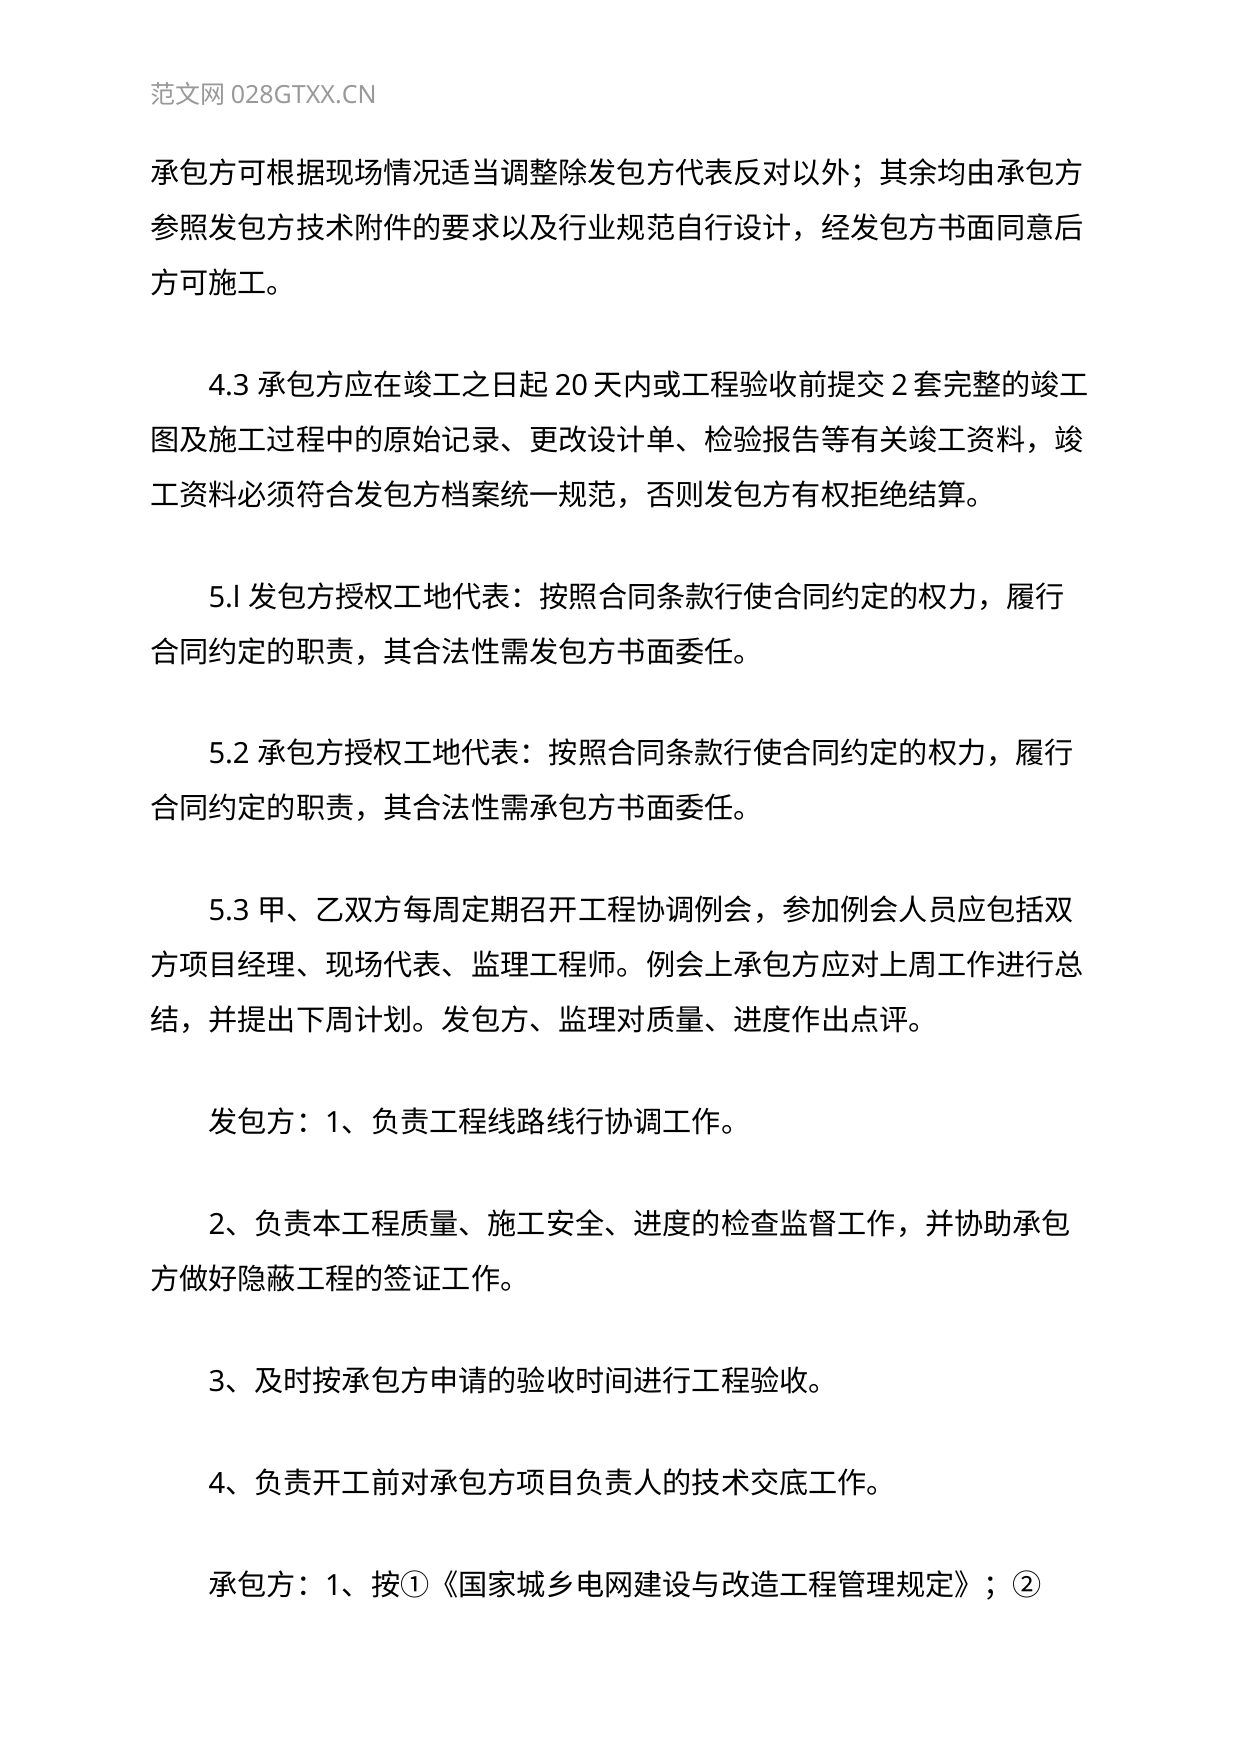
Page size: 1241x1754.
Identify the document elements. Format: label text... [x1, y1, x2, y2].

text 发包方：1、负责工程线路线行协调工作。 [150, 1098, 1090, 1141]
text 4.3 承包方应在竣工之日起20天内或工程验收前提交2套完整的竣工图及施工过程中的原始记录、更改设计单、检验报告等有关竣工资料，竣工资料必须符合发包方档案统一规范，否则发包方有权拒绝结算。 [150, 362, 1090, 514]
text 5.3 甲、乙双方每周定期召开工程协调例会，参加例会人员应包括双方项目经理、现场代表、监理工程师。例会上承包方应对上周工作进行总结，并提出下周计划。发包方、监理对质量、进度作出点评。 [150, 887, 1090, 1039]
text 5.2 承包方授权工地代表：按照合同条款行使合同约定的权力，履行合同约定的职责，其合法性需承包方书面委任。 [150, 730, 1090, 827]
text 4、负责开工前对承包方项目负责人的技术交底工作。 [150, 1459, 1090, 1502]
text 3、及时按承包方申请的验收时间进行工程验收。 [150, 1357, 1090, 1399]
text 5.l 发包方授权工地代表：按照合同条款行使合同约定的权力，履行合同约定的职责，其合法性需发包方书面委任。 [150, 573, 1090, 671]
text 2、负责本工程质量、施工安全、进度的检查监督工作，并协助承包方做好隐蔽工程的签证工作。 [150, 1200, 1090, 1298]
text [150, 1561, 1090, 1603]
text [150, 150, 1090, 302]
